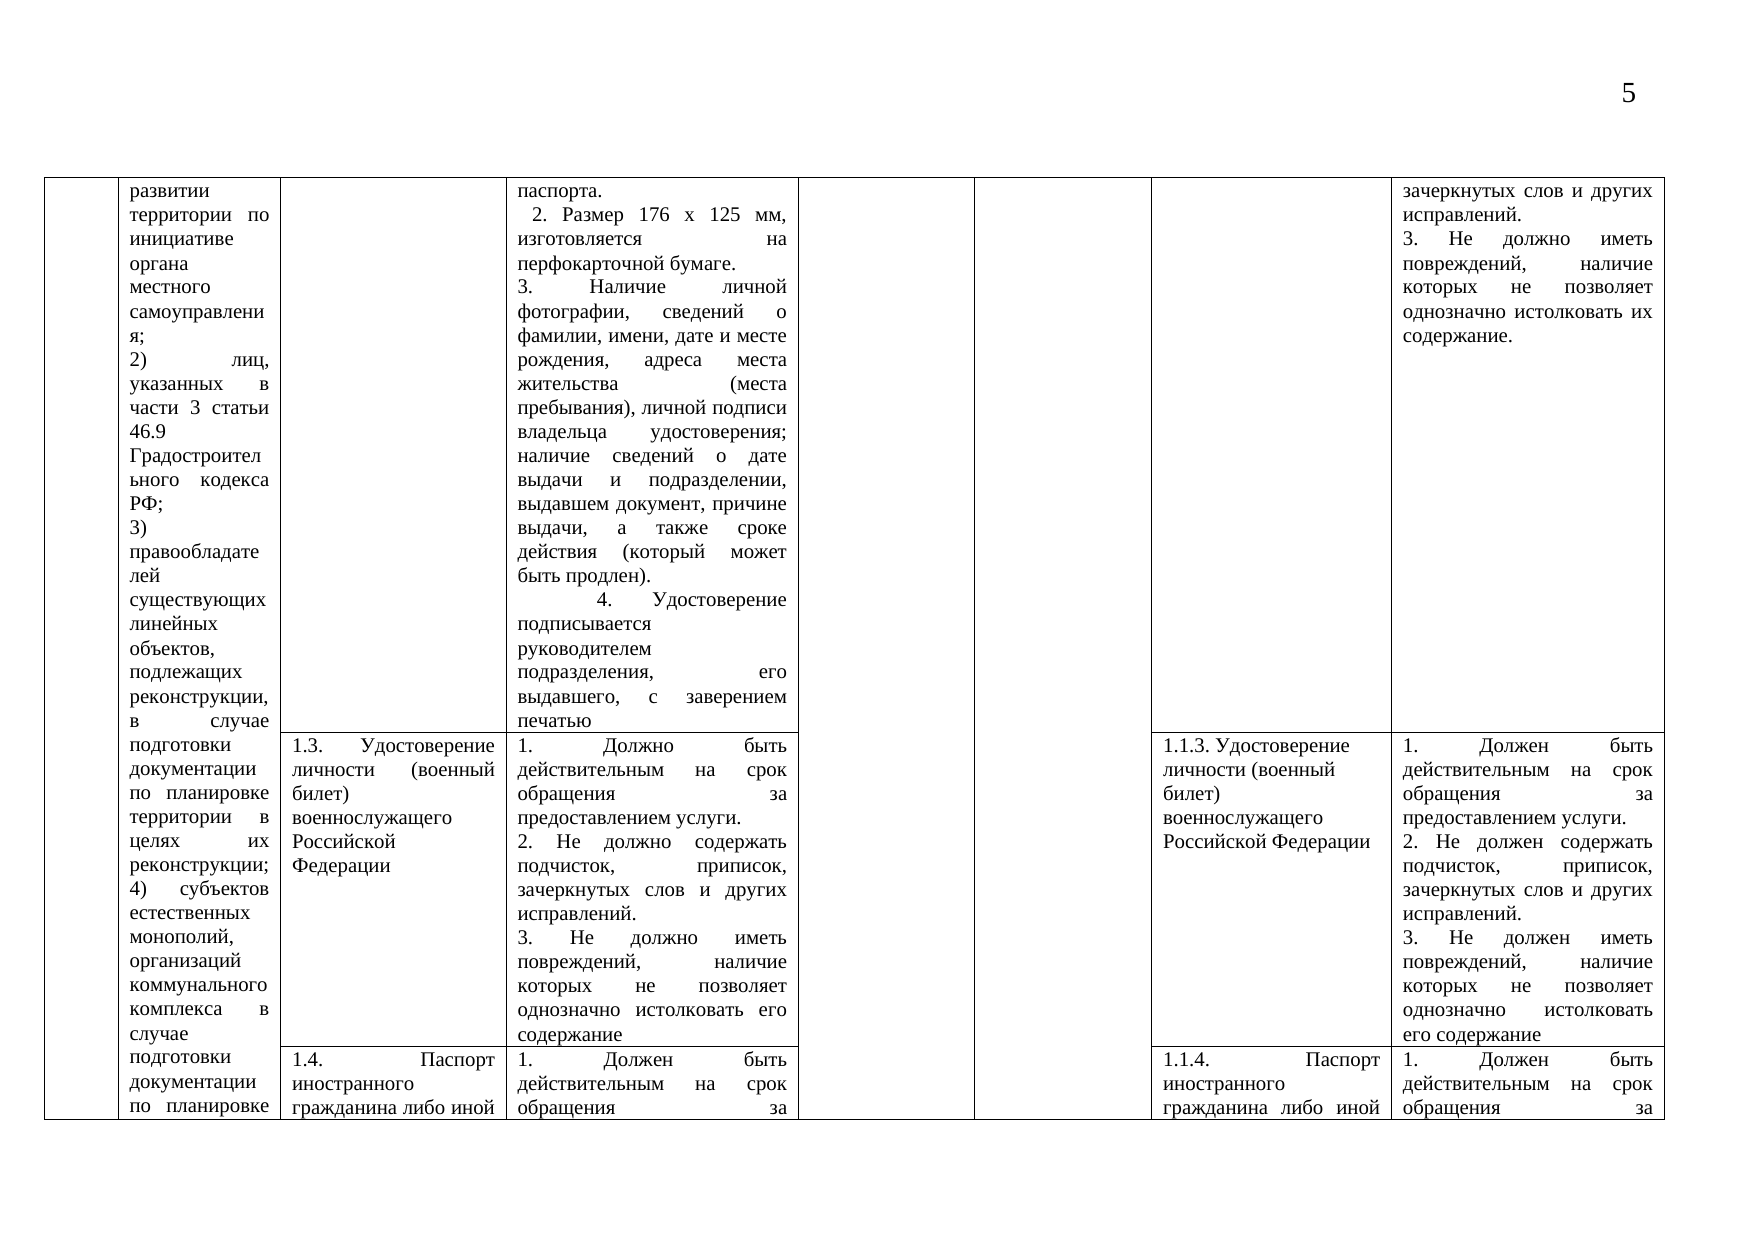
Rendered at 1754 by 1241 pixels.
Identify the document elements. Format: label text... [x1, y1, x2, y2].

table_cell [507, 178, 798, 732]
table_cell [1152, 1047, 1391, 1119]
table_cell 1. Должно быть действительным на срок обращения за предоставлением услуги. 2. Не должно содержать подчисток, приписок, зачеркнутых слов и других исправлений. 3. Не должно иметь повреждений, наличие которых не позволяет однозначно истолковать его содержание [507, 733, 798, 1046]
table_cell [281, 1047, 506, 1119]
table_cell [1392, 178, 1664, 732]
table_cell 1.3. Удостоверение личности (военный билет) военнослужащего Российской Федерации [281, 733, 506, 1046]
table_cell 1. Должен быть действительным на срок обращения за предоставлением услуги. 2. Не должен содержать подчисток, приписок, зачеркнутых слов и других исправлений. 3. Не должен иметь повреждений, наличие которых не позволяет однозначно истолковать его содержание [1392, 733, 1664, 1046]
table_cell 1.1.3. Удостоверение личности (военный билет) военнослужащего Российской Федерации [1152, 733, 1391, 1046]
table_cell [1152, 178, 1391, 732]
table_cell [281, 178, 506, 732]
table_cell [1392, 1047, 1664, 1119]
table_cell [507, 1047, 798, 1119]
